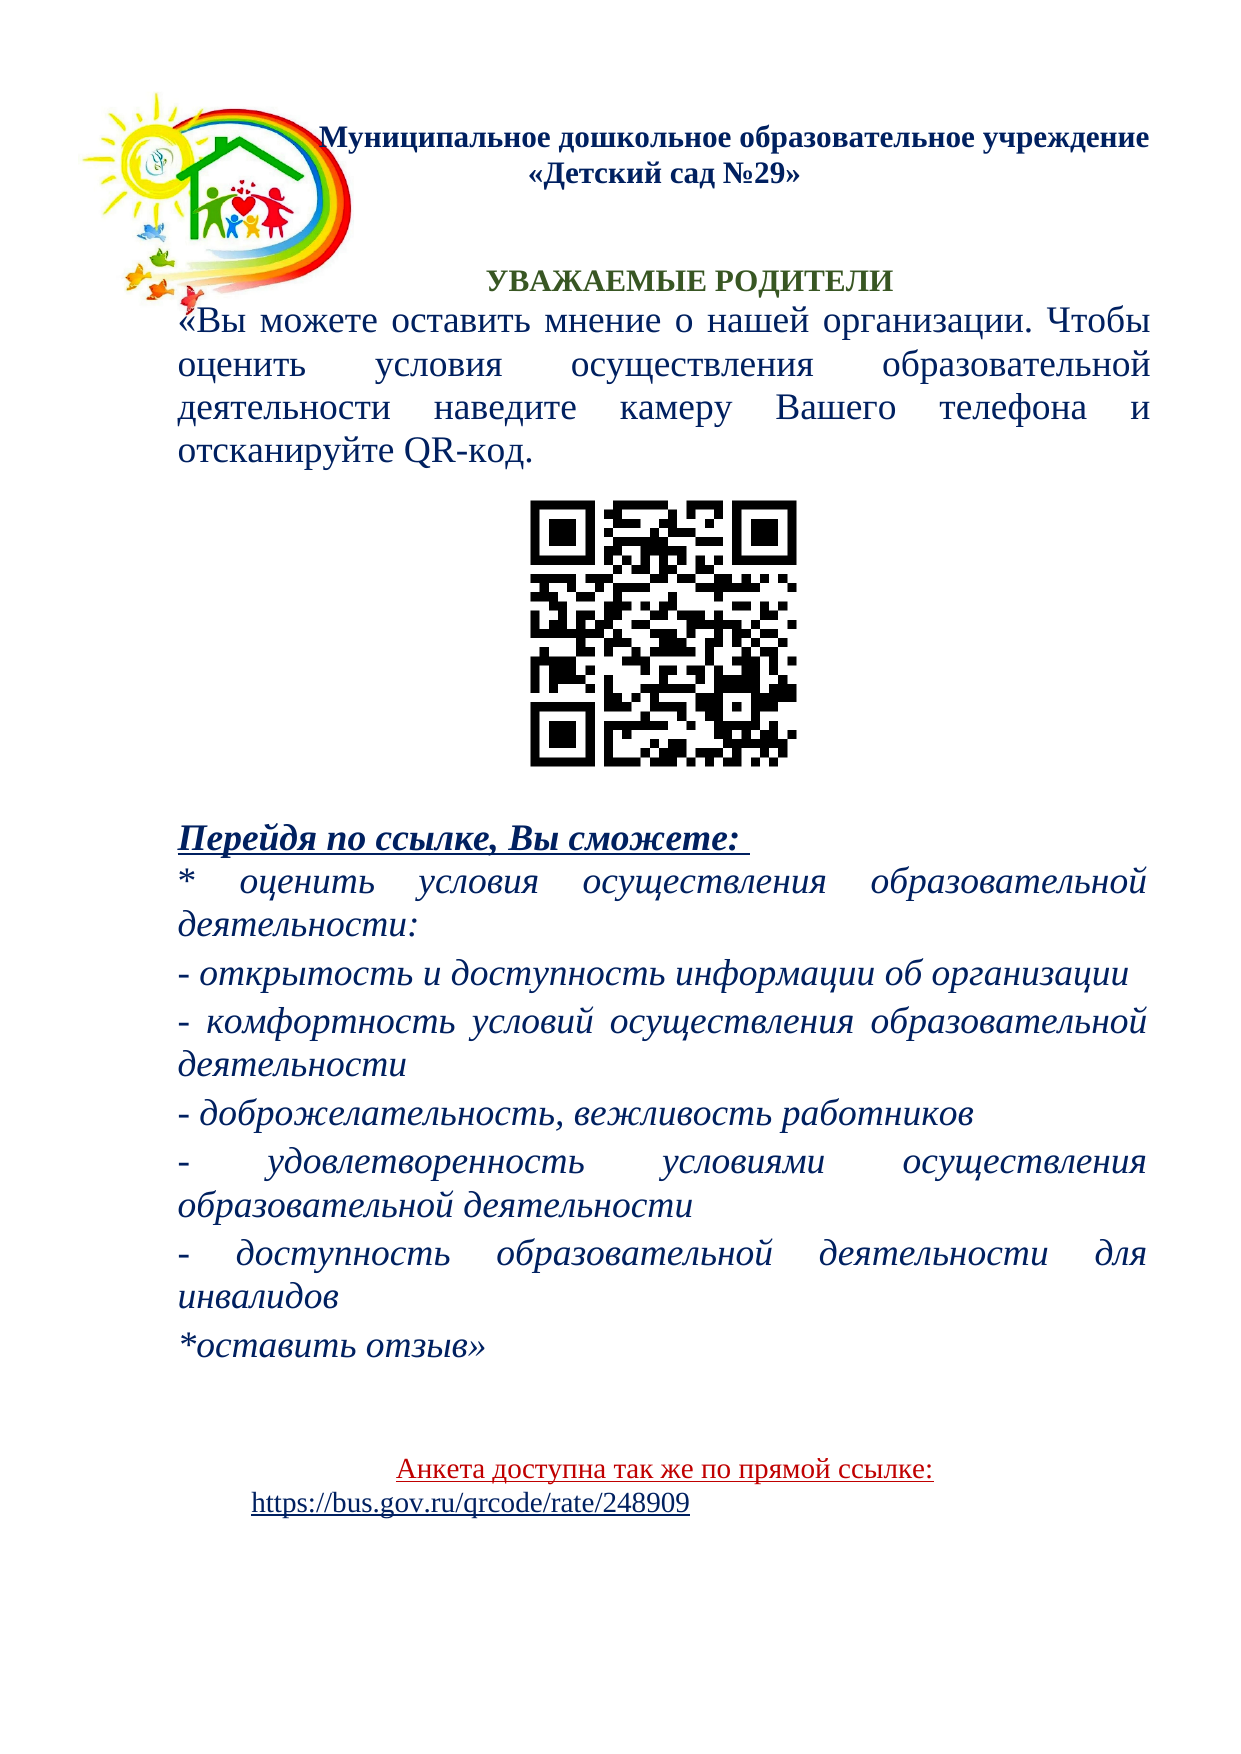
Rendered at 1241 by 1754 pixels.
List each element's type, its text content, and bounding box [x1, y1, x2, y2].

text - открытость и доступность информации об организации [177, 950, 1152, 993]
text https://bus.gov.ru/qrcode/rate/248909 [177, 1485, 1152, 1519]
text Анкета доступна так же по прямой ссылке: [177, 1452, 1152, 1485]
text Перейдя по ссылке, Вы сможете: [177, 815, 1152, 858]
text * оценить условия осуществления образовательной деятельности: [177, 858, 1152, 945]
picture [78, 76, 355, 321]
text «Вы можете оставить мнение о нашей организации. Чтобы оценить условия осуществления образовательной деятельности наведите камеру Вашего телефона и отсканируйте QR-код. [177, 298, 1152, 470]
text - комфортность условий осуществления образовательной деятельности [177, 999, 1152, 1085]
text *оставить отзыв» [177, 1322, 1152, 1365]
text Муниципальное дошкольное образовательное учреждение «Детский сад №29» [177, 118, 1152, 190]
text - доброжелательность, вежливость работников [177, 1090, 1152, 1133]
text УВАЖАЕМЫЕ РОДИТЕЛИ [177, 262, 1152, 298]
text - удовлетворенность условиями осуществления образовательной деятельности [177, 1139, 1152, 1225]
text - доступность образовательной деятельности для инвалидов [177, 1231, 1152, 1317]
